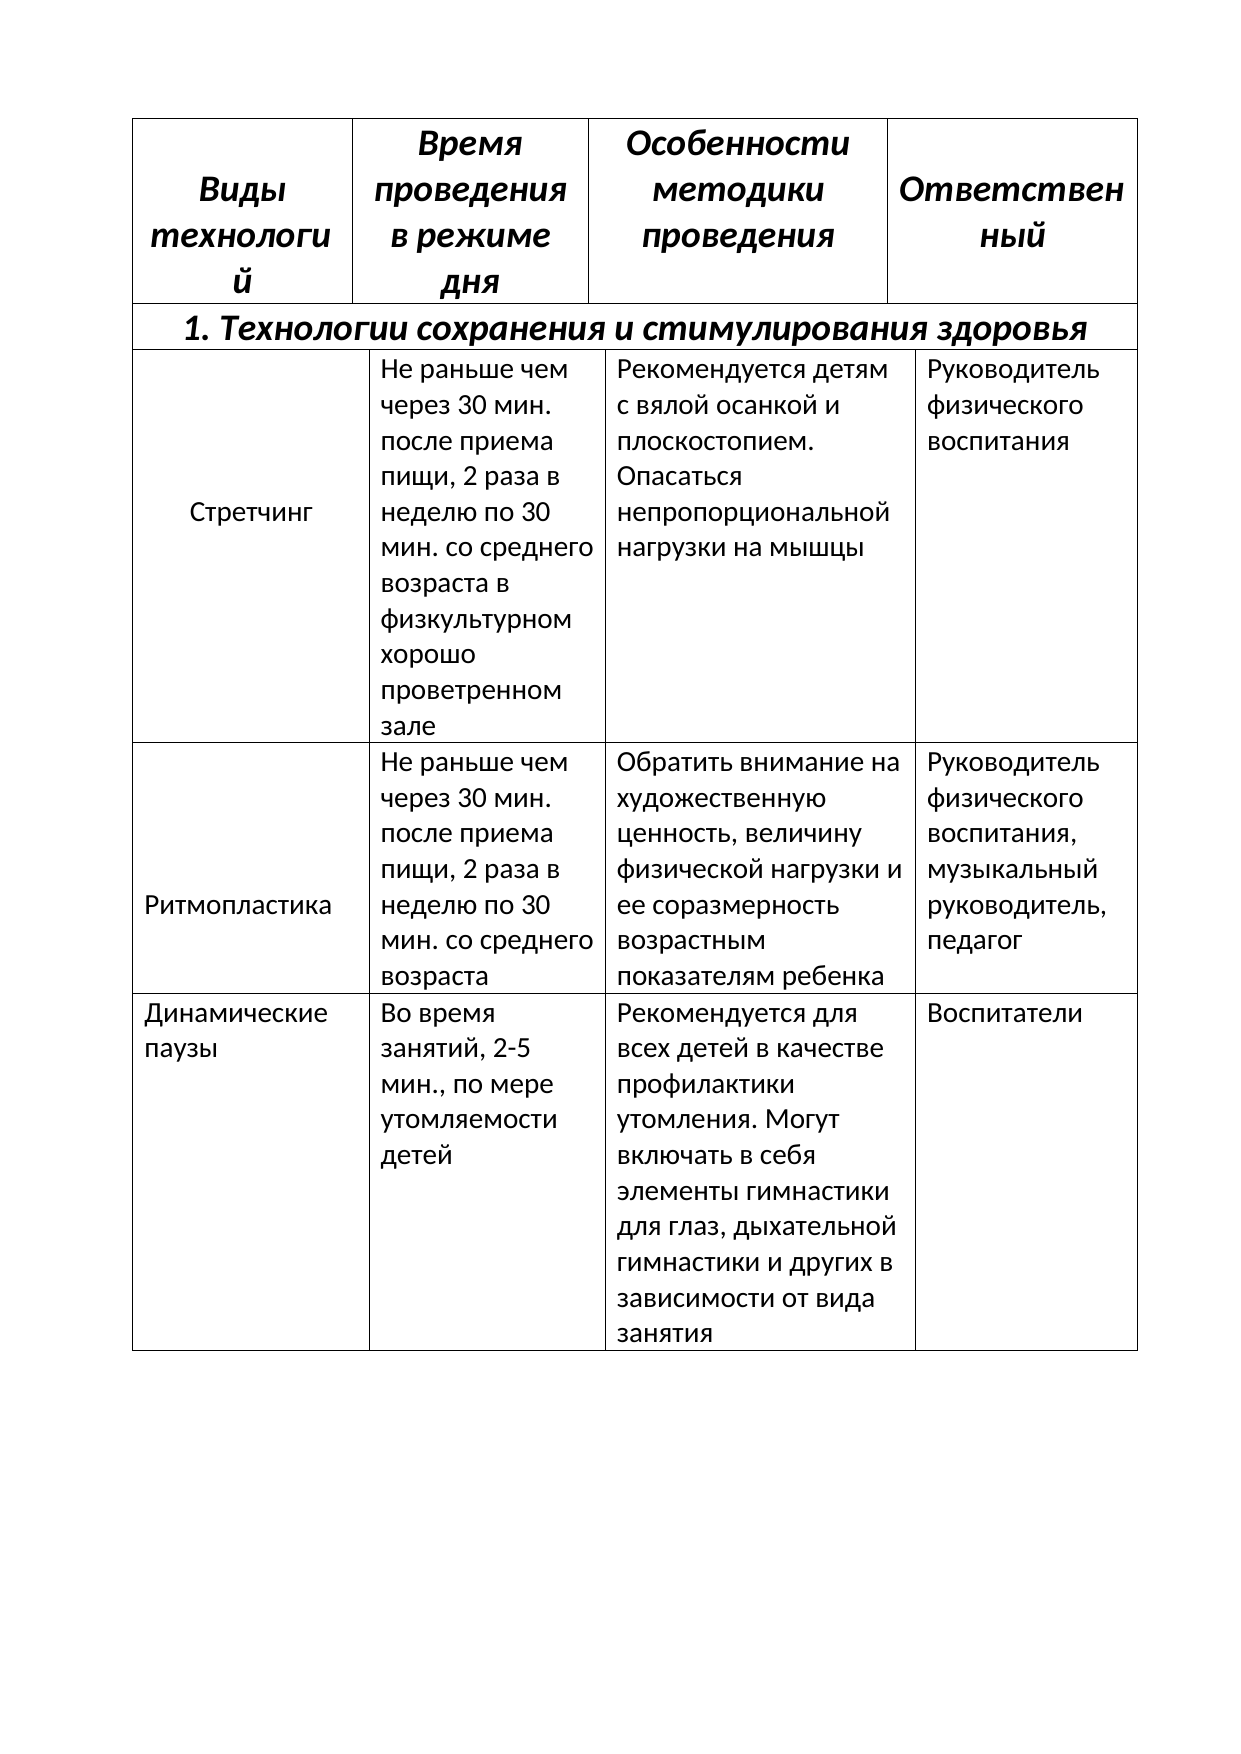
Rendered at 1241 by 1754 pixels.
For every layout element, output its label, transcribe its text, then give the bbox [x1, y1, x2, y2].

table_header Ответственный [888, 119, 1137, 302]
table_cell Руководитель физического воспитания, музыкальный руководитель, педагог [916, 743, 1137, 993]
table_header Особенности методики проведения [589, 119, 887, 302]
table_cell Динамические паузы [133, 994, 369, 1350]
table_cell Рекомендуется детям с вялой осанкой и плоскостопием. Опасаться непропорциональной нагрузки на мышцы [606, 350, 915, 742]
table_header Виды технологий [133, 119, 352, 302]
table_cell Не раньше чем через 30 мин. после приема пищи, 2 раза в неделю по 30 мин. со среднего возраста [370, 743, 605, 993]
table_cell Во время занятий, 2-5 мин., по мере утомляемости детей [370, 994, 605, 1350]
table_cell 1. Технологии сохранения и стимулирования здоровья [133, 304, 1137, 349]
table_cell Воспитатели [916, 994, 1137, 1350]
table_cell Рекомендуется для всех детей в качестве профилактики утомления. Могут включать в себя элементы гимнастики для глаз, дыхательной гимнастики и других в зависимости от вида занятия [606, 994, 915, 1350]
table_cell Руководитель физического воспитания [916, 350, 1137, 742]
table_cell Ритмопластика [133, 743, 369, 993]
table_cell Стретчинг [133, 350, 369, 742]
table_cell Обратить внимание на художественную ценность, величину физической нагрузки и ее соразмерность возрастным показателям ребенка [606, 743, 915, 993]
table_cell Не раньше чем через 30 мин. после приема пищи, 2 раза в неделю по 30 мин. со среднего возраста в физкультурном хорошо проветренном зале [370, 350, 605, 742]
table_header Время проведения в режиме дня [353, 119, 588, 302]
